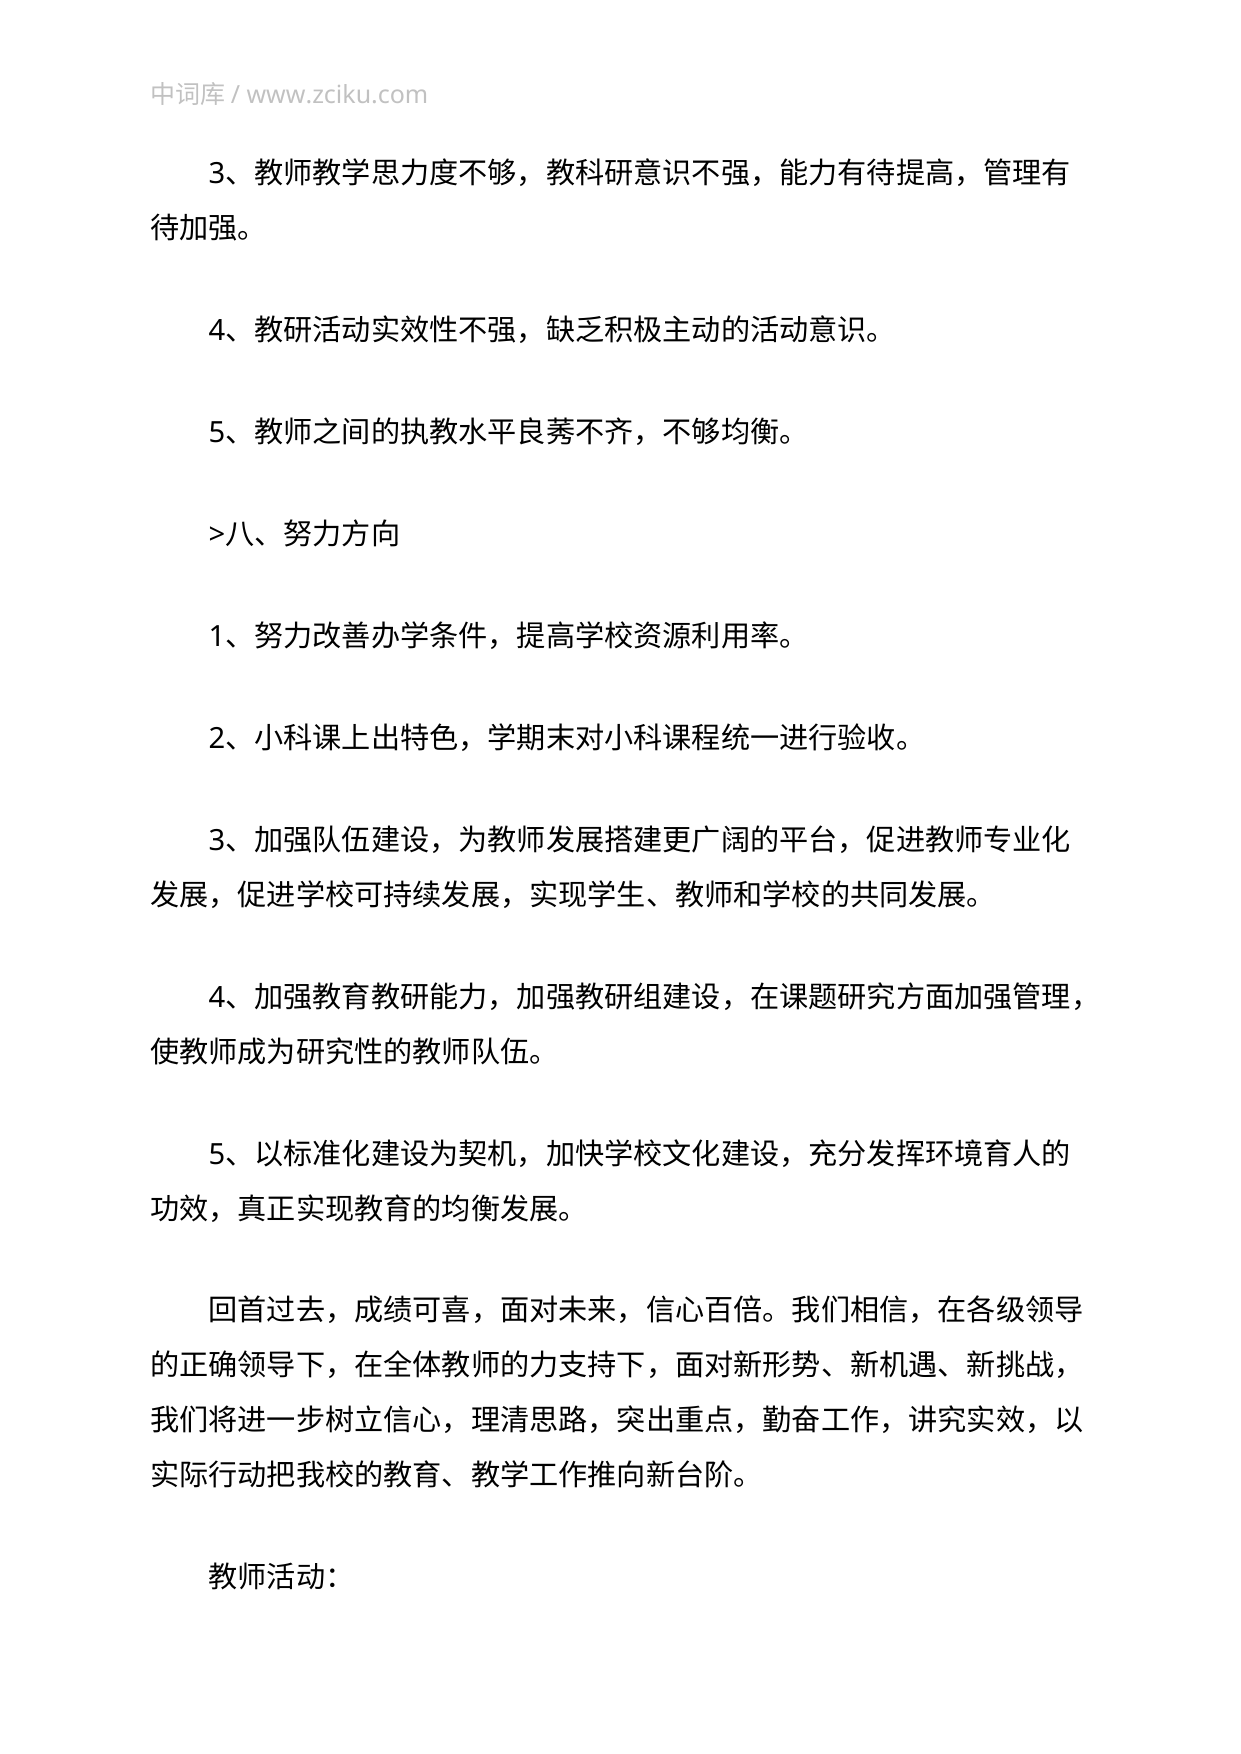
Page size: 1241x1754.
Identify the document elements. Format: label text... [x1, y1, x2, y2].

text 教师活动： [150, 1553, 1090, 1596]
text 4、加强教育教研能力，加强教研组建设，在课题研究方面加强管理，使教师成为研究性的教师队伍。 [150, 973, 1090, 1071]
text 回首过去，成绩可喜，面对未来，信心百倍。我们相信，在各级领导的正确领导下，在全体教师的力支持下，面对新形势、新机遇、新挑战，我们将进一步树立信心，理清思路，突出重点，勤奋工作，讲究实效，以实际行动把我校的教育、教学工作推向新台阶。 [150, 1287, 1090, 1494]
text 5、以标准化建设为契机，加快学校文化建设，充分发挥环境育人的功效，真正实现教育的均衡发展。 [150, 1130, 1090, 1227]
text >八、努力方向 [150, 511, 1090, 553]
text 3、加强队伍建设，为教师发展搭建更广阔的平台，促进教师专业化发展，促进学校可持续发展，实现学生、教师和学校的共同发展。 [150, 817, 1090, 914]
text 3、教师教学思力度不够，教科研意识不强，能力有待提高，管理有待加强。 [150, 150, 1090, 247]
text 4、教研活动实效性不强，缺乏积极主动的活动意识。 [150, 307, 1090, 349]
text 5、教师之间的执教水平良莠不齐，不够均衡。 [150, 409, 1090, 451]
text 2、小科课上出特色，学期末对小科课程统一进行验收。 [150, 715, 1090, 757]
text 1、努力改善办学条件，提高学校资源利用率。 [150, 613, 1090, 655]
